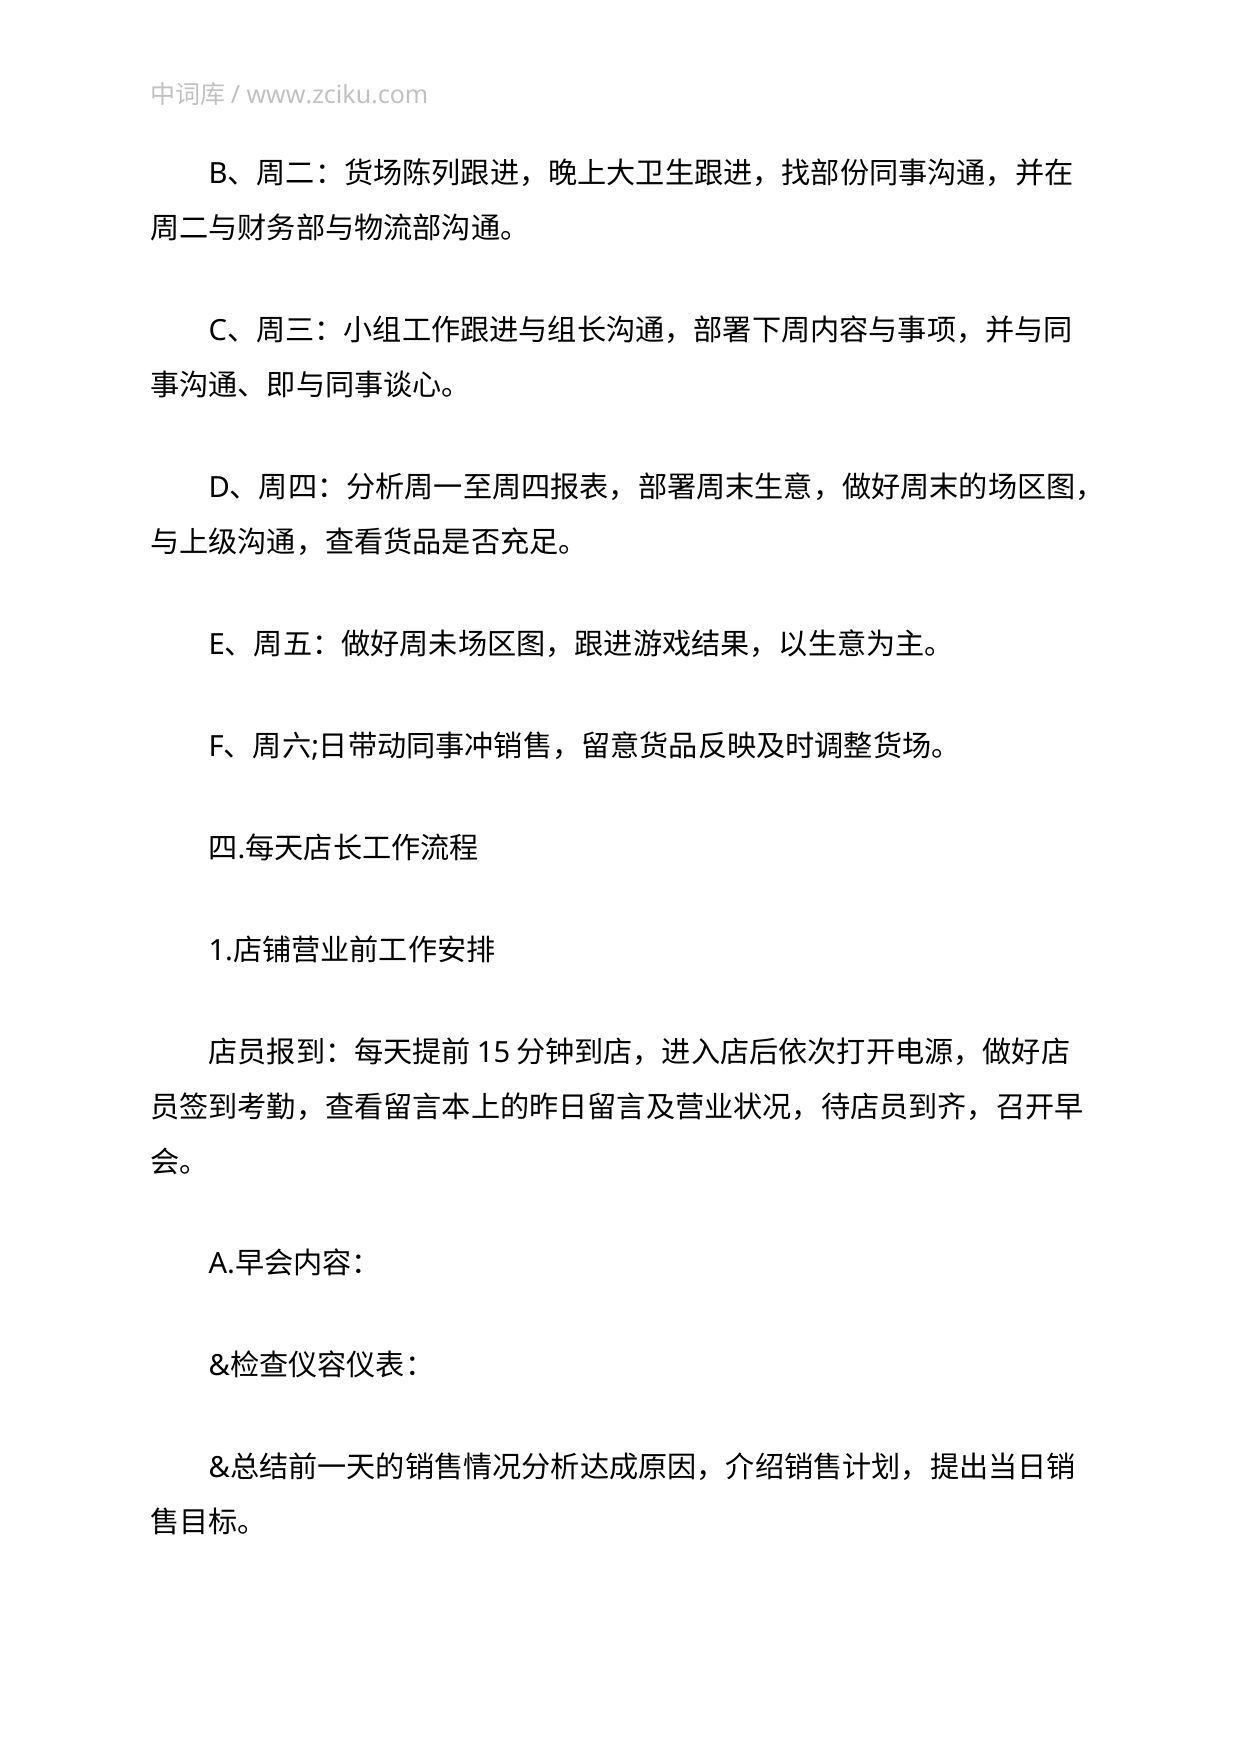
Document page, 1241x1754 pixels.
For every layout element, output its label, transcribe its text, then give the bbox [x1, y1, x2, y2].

text E、周五：做好周未场区图，跟进游戏结果，以生意为主。 [150, 620, 1090, 663]
text F、周六;日带动同事冲销售，留意货品反映及时调整货场。 [150, 722, 1090, 765]
text 四.每天店长工作流程 [150, 824, 1090, 867]
text &总结前一天的销售情况分析达成原因，介绍销售计划，提出当日销售目标。 [150, 1444, 1090, 1541]
text B、周二：货场陈列跟进，晚上大卫生跟进，找部份同事沟通，并在周二与财务部与物流部沟通。 [150, 150, 1090, 247]
text A.早会内容： [150, 1240, 1090, 1282]
text 1.店铺营业前工作安排 [150, 926, 1090, 969]
text D、周四：分析周一至周四报表，部署周末生意，做好周末的场区图，与上级沟通，查看货品是否充足。 [150, 463, 1090, 561]
text &检查仪容仪表： [150, 1342, 1090, 1384]
text C、周三：小组工作跟进与组长沟通，部署下周内容与事项，并与同事沟通、即与同事谈心。 [150, 307, 1090, 404]
text 店员报到：每天提前15分钟到店，进入店后依次打开电源，做好店员签到考勤，查看留言本上的昨日留言及营业状况，待店员到齐，召开早会。 [150, 1028, 1090, 1180]
